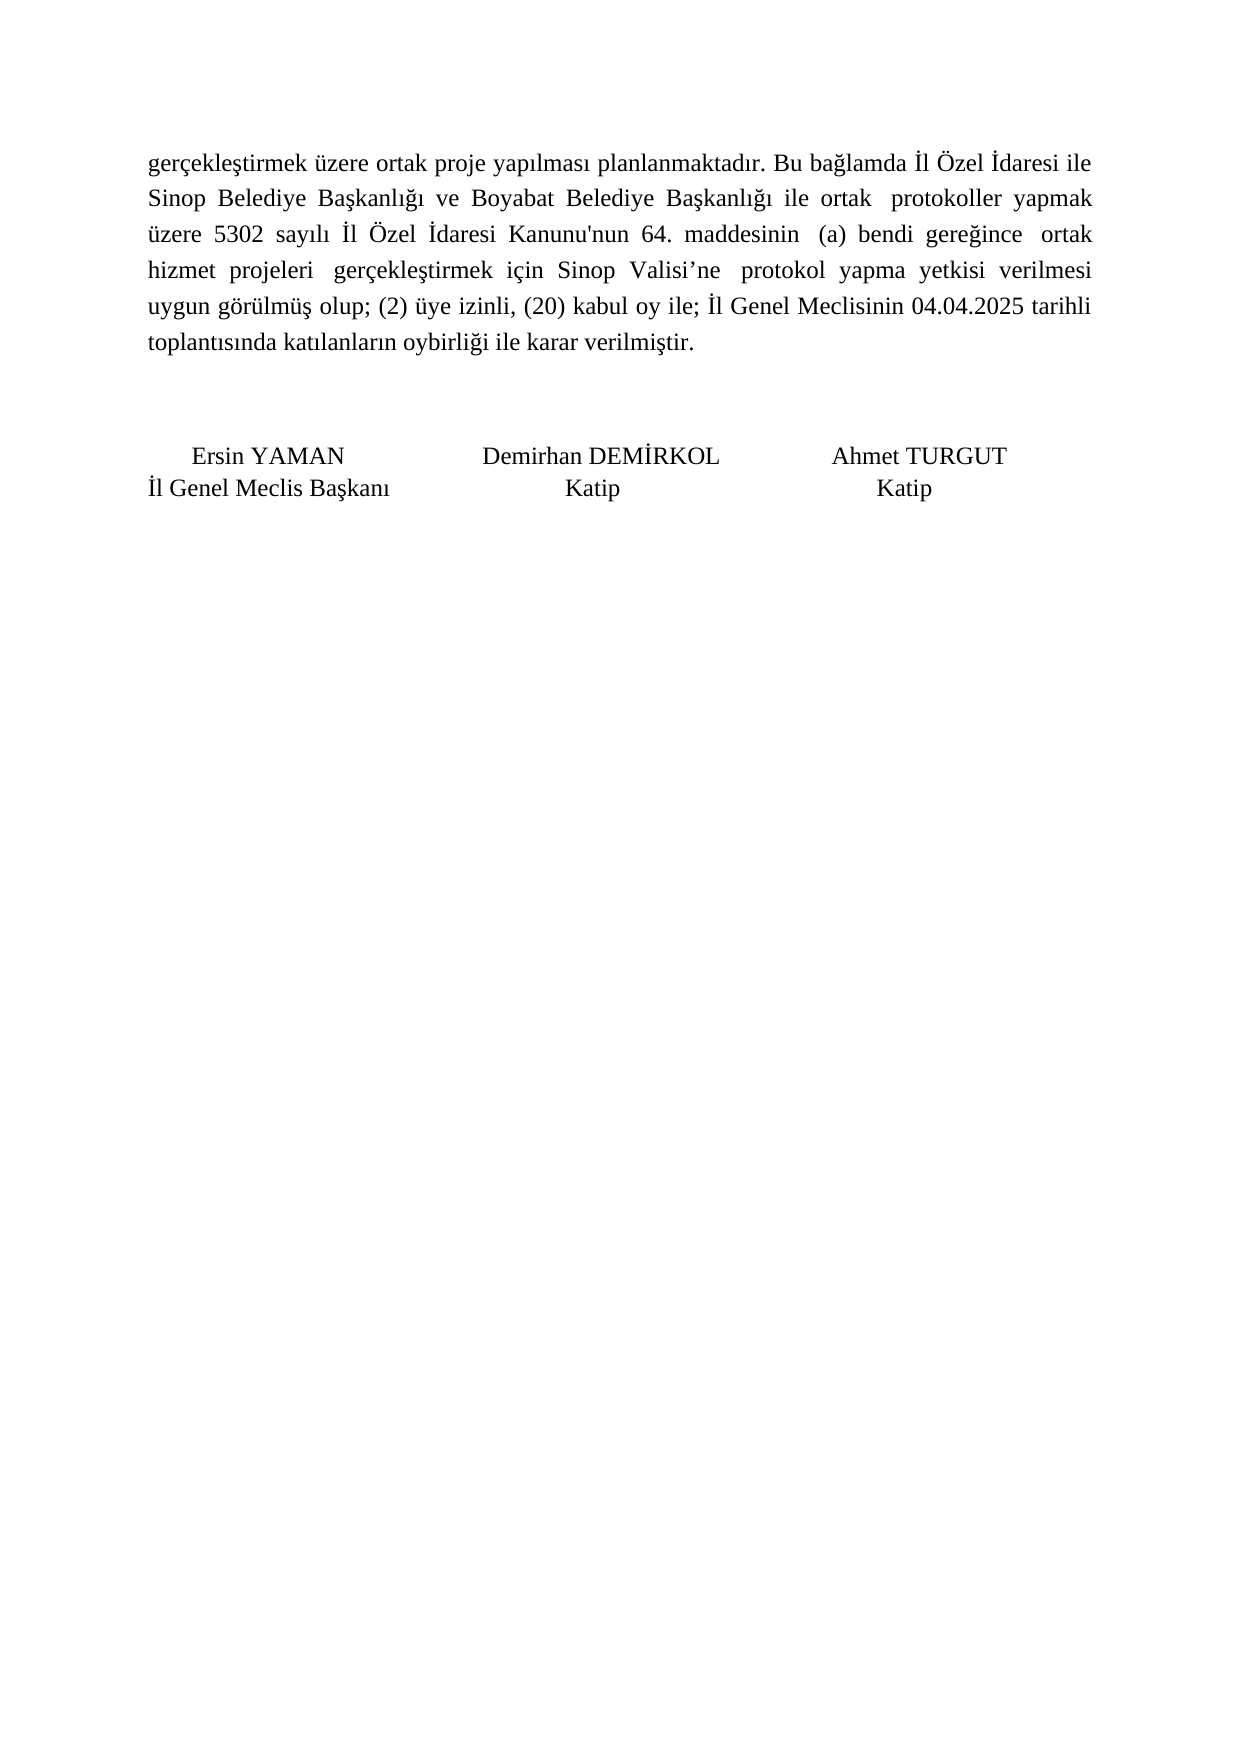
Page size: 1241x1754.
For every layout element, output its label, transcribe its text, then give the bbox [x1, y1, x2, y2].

text Ersin YAMAN Demirhan DEMİRKOL Ahmet TURGUT İl Genel Meclis Başkanı Katip Katip [148, 441, 1093, 502]
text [148, 148, 1093, 356]
